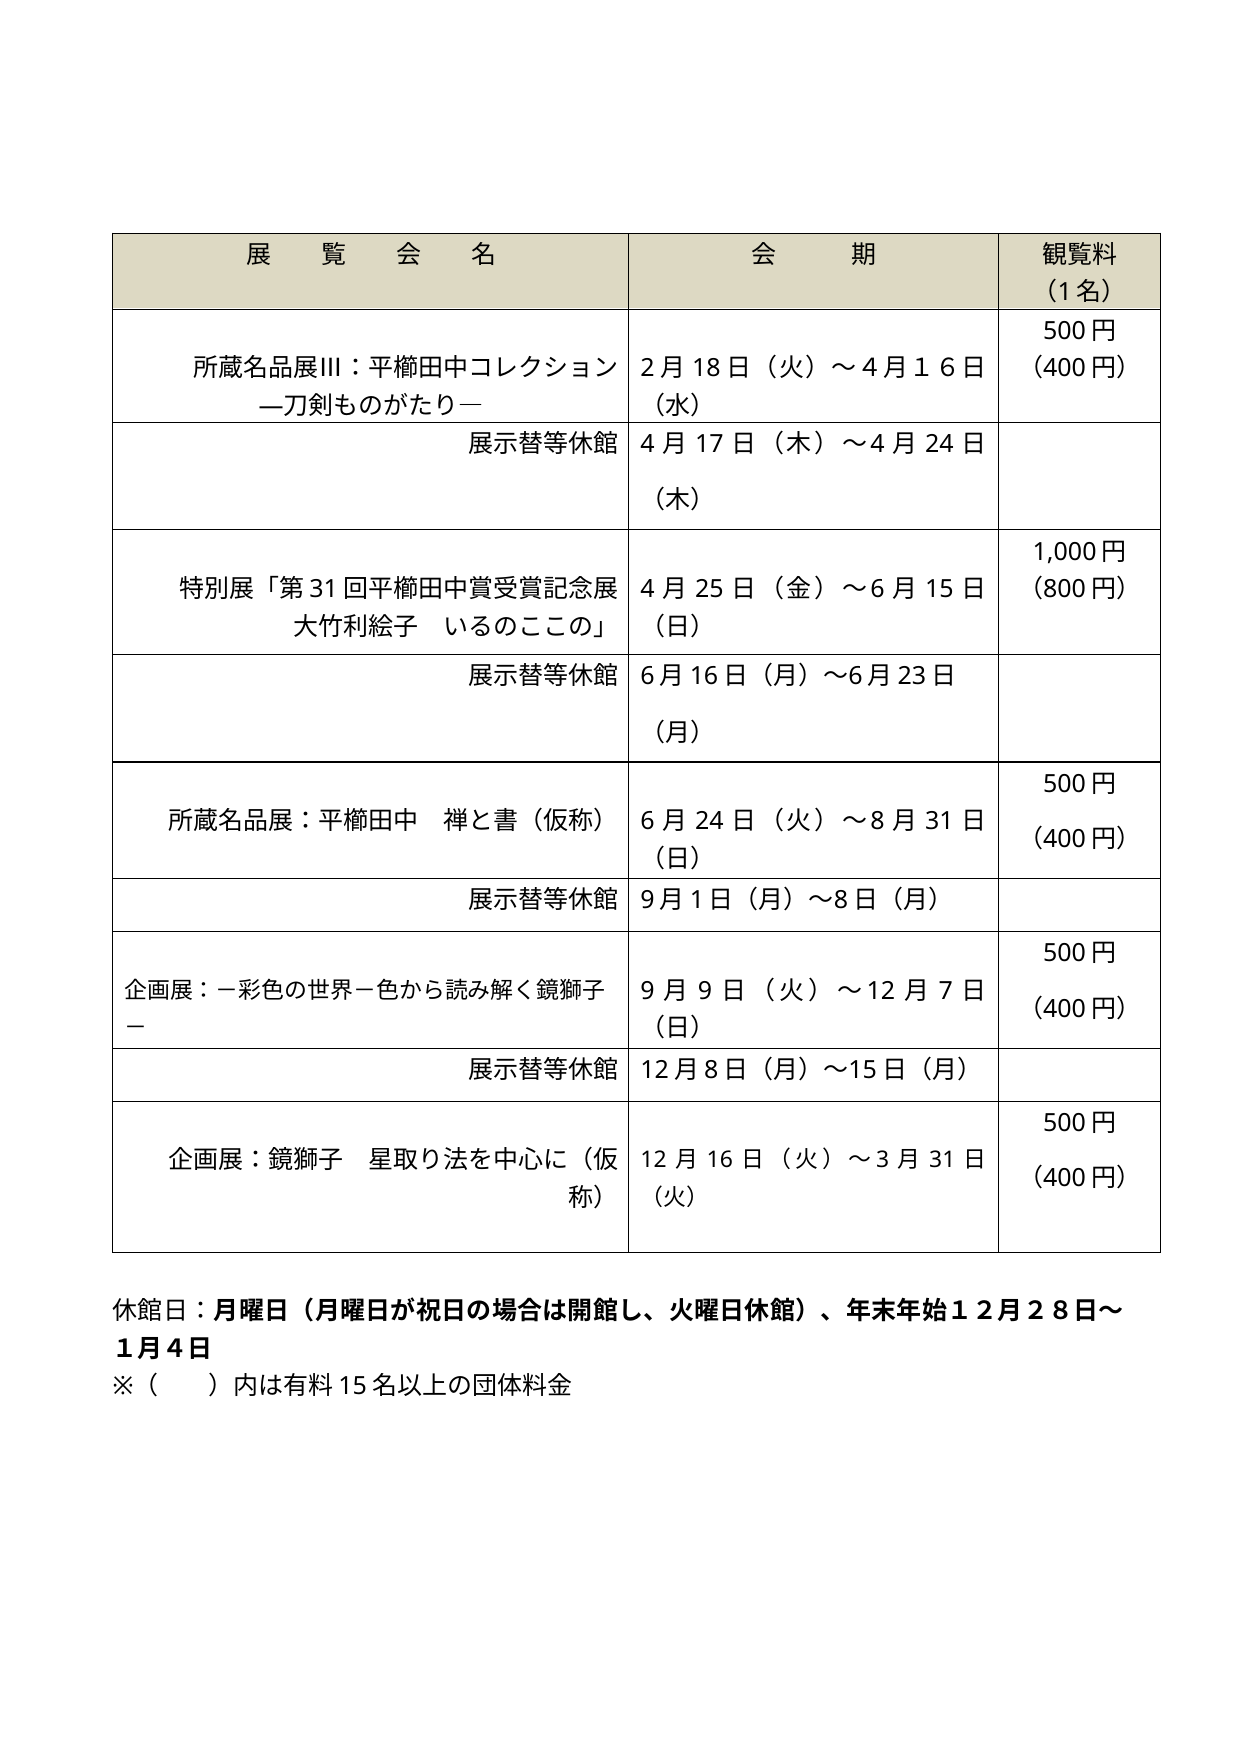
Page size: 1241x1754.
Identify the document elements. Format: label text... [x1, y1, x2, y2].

table_cell 4月17日（木）～4月24日（木） [629, 423, 998, 529]
table_header 展 覧 会 名 [113, 234, 628, 308]
table_cell [999, 423, 1160, 529]
table_cell [999, 1049, 1160, 1101]
table_cell 特別展「第31回平櫛田中賞受賞記念展 大竹利絵子 いるのここの」 [113, 530, 628, 654]
table_cell 展示替等休館 [113, 423, 628, 529]
table_cell 展示替等休館 [113, 879, 628, 931]
table_cell 500円 （400円） [999, 932, 1160, 1048]
table_cell 500円 （400円） [999, 1102, 1160, 1252]
table_cell 展示替等休館 [113, 655, 628, 761]
table_cell 4月25日（金）～6月15日（日） [629, 530, 998, 654]
table_cell 1,000円（800円） [999, 530, 1160, 654]
table_cell 12月8日（月）～15日（月） [629, 1049, 998, 1101]
table_cell 6月16日（月）～6月23日（月） [629, 655, 998, 761]
table_cell 展示替等休館 [113, 1049, 628, 1101]
text ※（ ）内は有料15名以上の団体料金 [112, 1365, 1128, 1403]
table_cell 企画展：鏡獅子 星取り法を中心に（仮称） [113, 1102, 628, 1252]
table_cell 所蔵名品展：平櫛田中 禅と書（仮称） [113, 763, 628, 878]
table_cell 所蔵名品展Ⅲ：平櫛田中コレクション ―刀剣ものがたり― [113, 310, 628, 422]
table_cell 500円 （400円） [999, 310, 1160, 422]
table_cell 9月1日（月）～8日（月） [629, 879, 998, 931]
table_cell [999, 879, 1160, 931]
table_cell 2月18日（火）～４月１６日（水） [629, 310, 998, 422]
table_cell 企画展：－彩色の世界－色から読み解く鏡獅子－ [113, 932, 628, 1048]
table_cell 12月16日（火）～3月31日（火） [629, 1102, 998, 1252]
table_cell [999, 655, 1160, 761]
table_cell 9月9日（火）～12月7日（日） [629, 932, 998, 1048]
table_header 会 期 [629, 234, 998, 308]
table_header 観覧料 （1名） [999, 234, 1160, 308]
text 休館日：月曜日（月曜日が祝日の場合は開館し、火曜日休館）、年末年始１２月２８日～１月４日 [112, 1290, 1128, 1365]
table_cell 500円 （400円） [999, 763, 1160, 878]
table_cell 6月24日（火）～8月31日（日） [629, 763, 998, 878]
